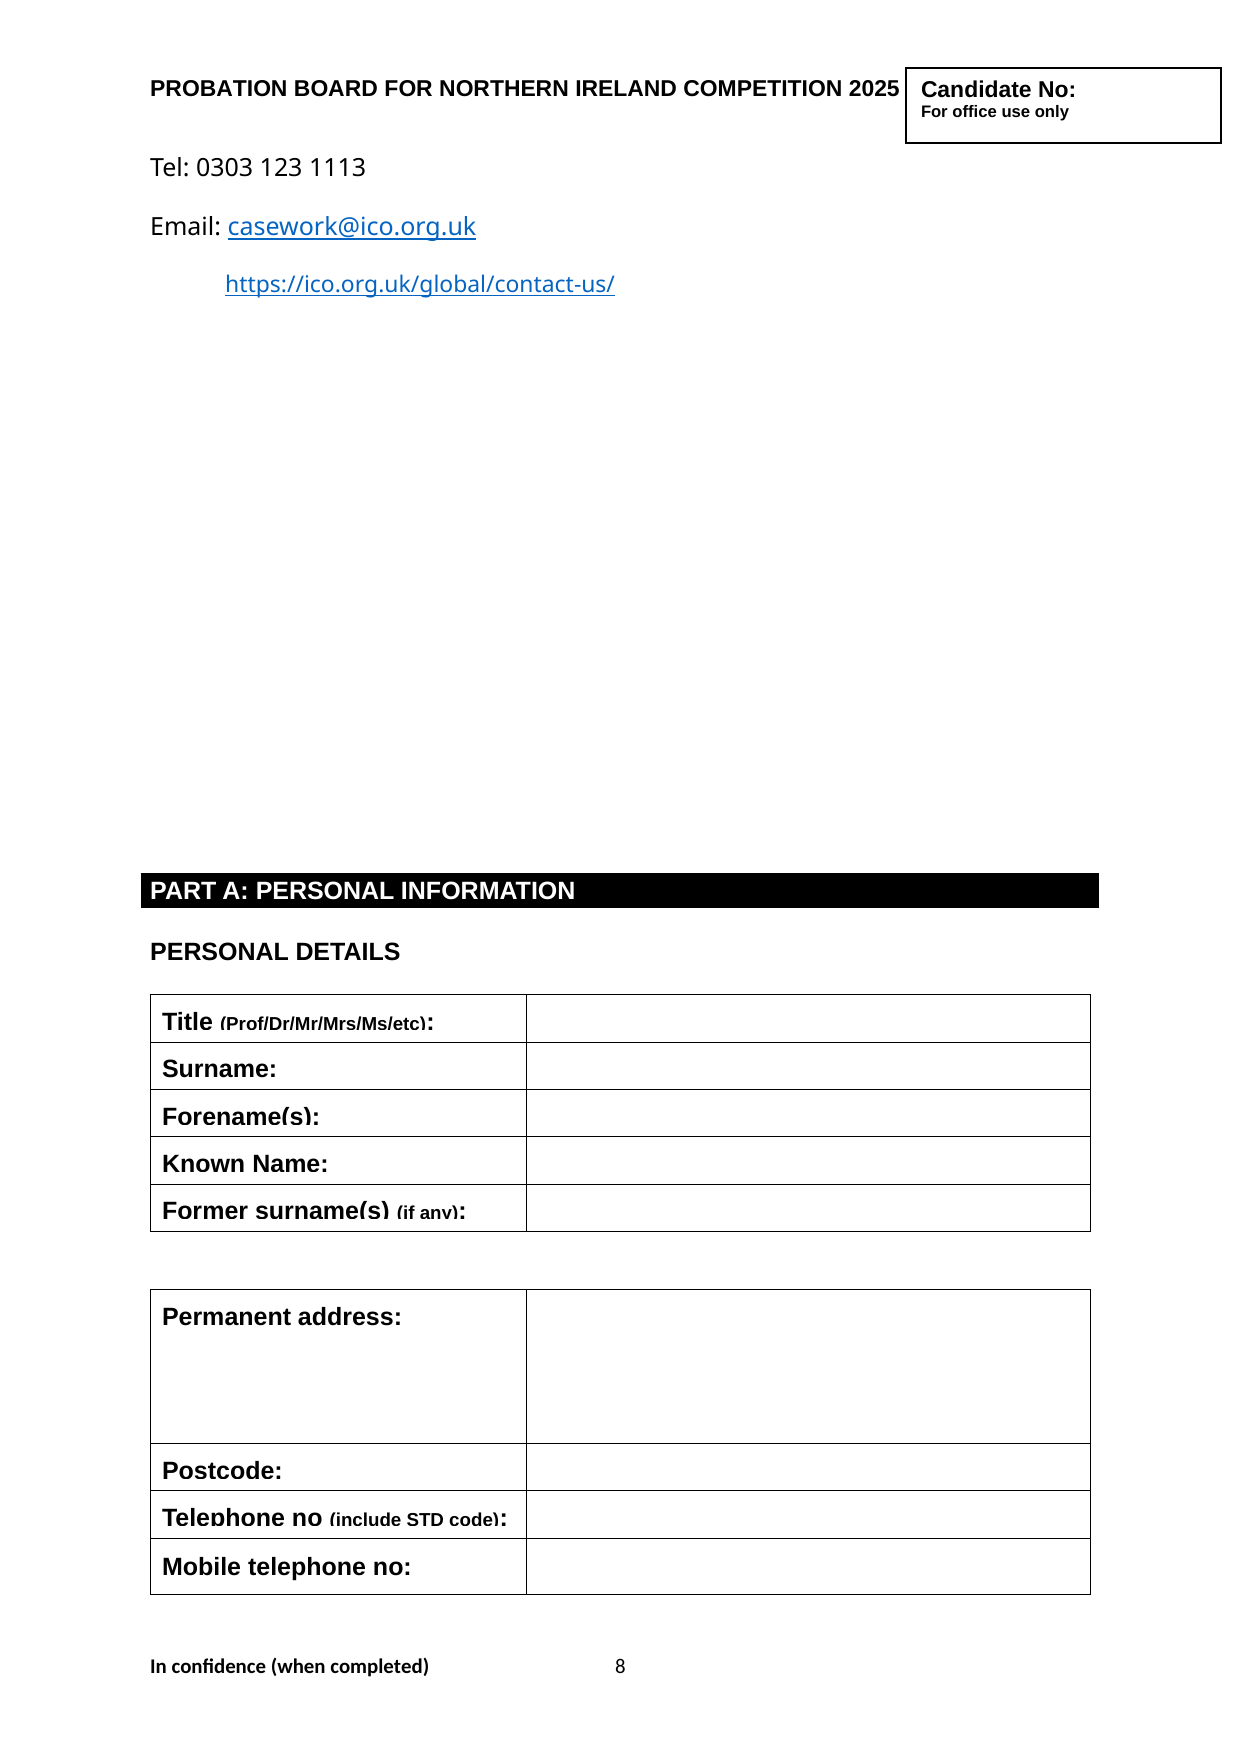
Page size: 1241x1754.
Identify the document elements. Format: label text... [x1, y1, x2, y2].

text PERSONAL DETAILS [150, 937, 1090, 966]
text https://ico.org.uk/global/contact-us/ [150, 268, 1090, 299]
table_cell Former surname(s) (if any): [151, 1185, 526, 1231]
table_header [527, 995, 1090, 1042]
table_cell Postcode: [151, 1444, 526, 1490]
table_cell [527, 1185, 1090, 1231]
table_cell [527, 1491, 1090, 1537]
table_cell Mobile telephone no: [151, 1539, 526, 1593]
table_cell [527, 1043, 1090, 1089]
list Tel: 0303 123 1113 [150, 150, 1090, 184]
table_header Title (Prof/Dr/Mr/Mrs/Ms/etc): [151, 995, 526, 1042]
table_cell Surname: [151, 1043, 526, 1089]
table_cell [527, 1090, 1090, 1136]
table_cell [527, 1539, 1090, 1593]
table_header [527, 1290, 1090, 1443]
list Email: casework@ico.org.uk [150, 209, 1090, 243]
table_cell Telephone no (include STD code): [151, 1491, 526, 1537]
table_cell [527, 1137, 1090, 1183]
table_header Permanent address: [151, 1290, 526, 1443]
table_cell [527, 1444, 1090, 1490]
text PART A: PERSONAL INFORMATION [142, 874, 1098, 907]
table_cell Forename(s): [151, 1090, 526, 1136]
table_cell Known Name: [151, 1137, 526, 1183]
